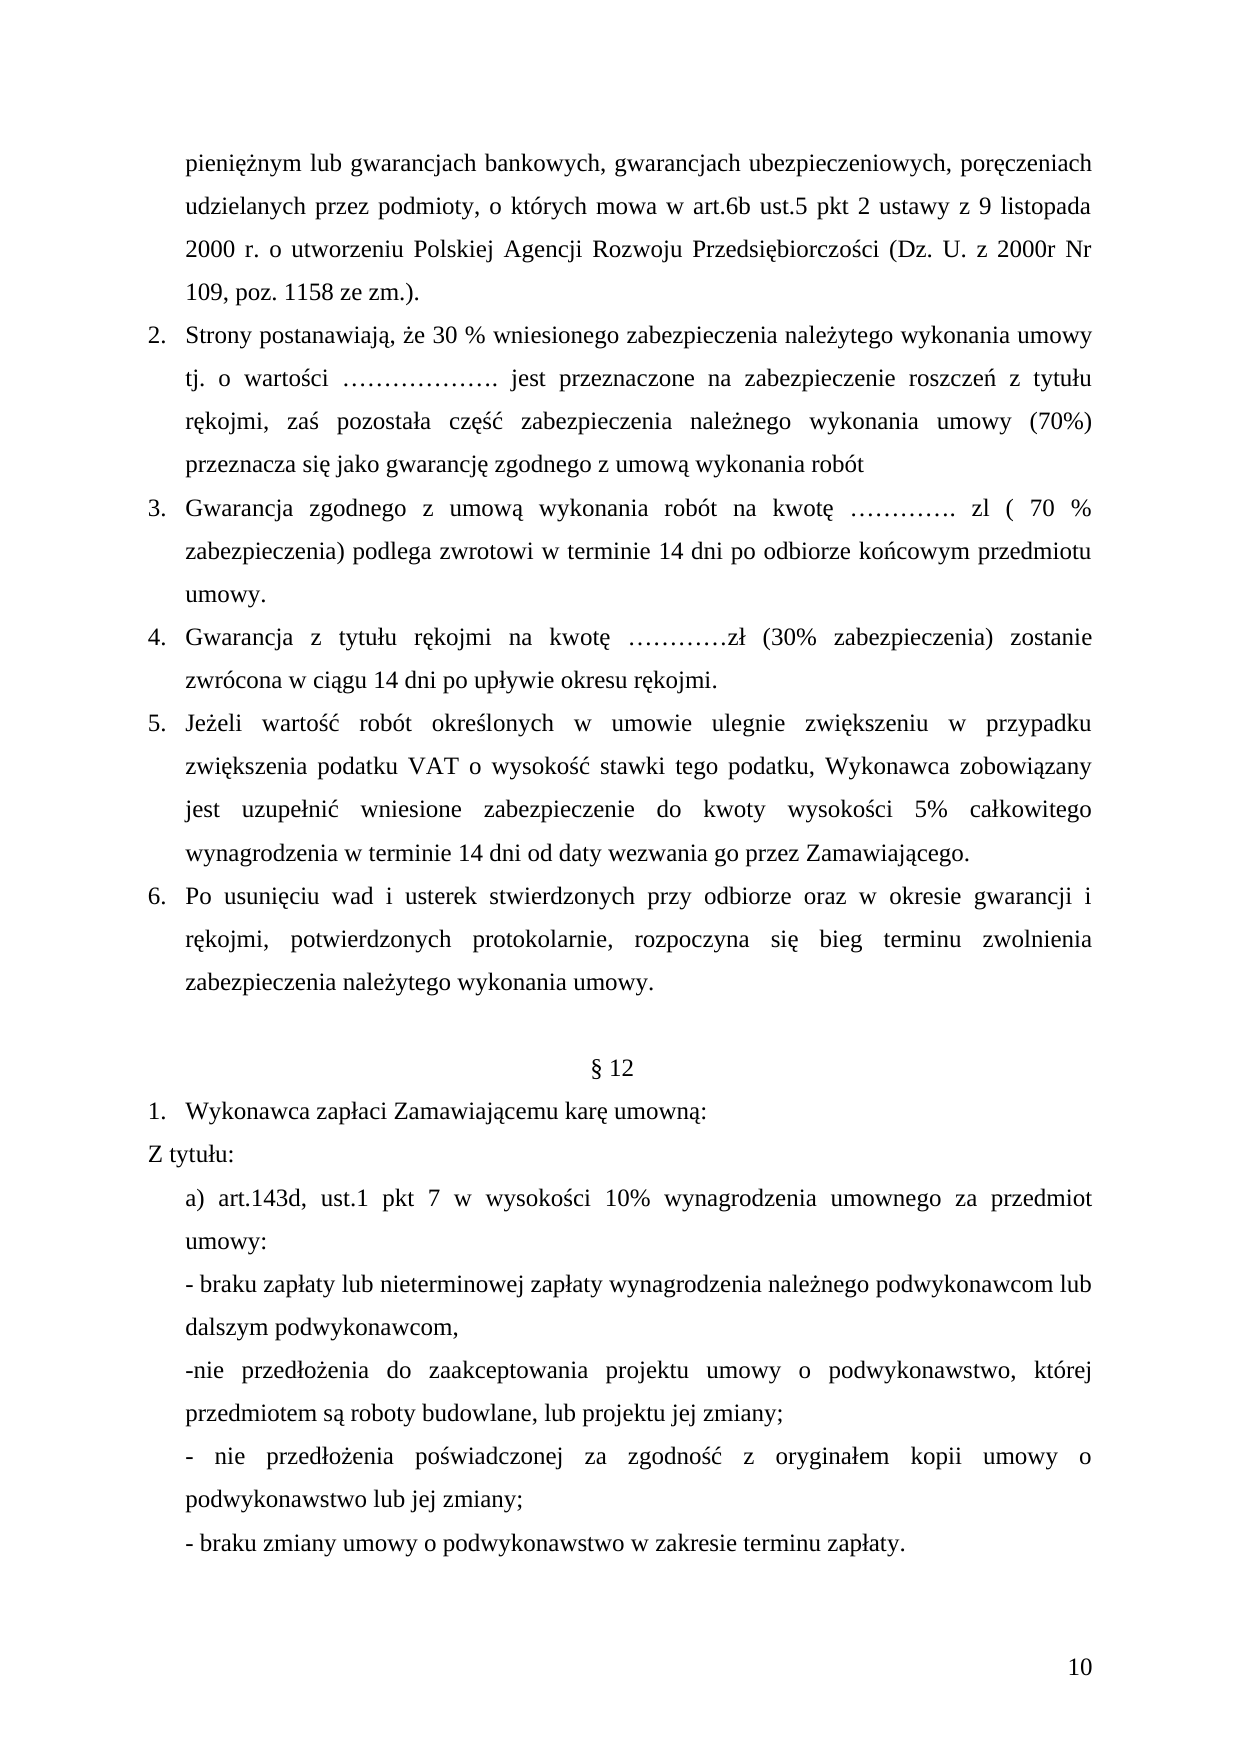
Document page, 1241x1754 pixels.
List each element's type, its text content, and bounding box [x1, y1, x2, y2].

text - braku zmiany umowy o podwykonawstwo w zakresie terminu zapłaty. [185, 1528, 1093, 1556]
text Z tytułu: [148, 1139, 1093, 1168]
text - nie przedłożenia poświadczonej za zgodność z oryginałem kopii umowy o podwykonawstwo lub jej zmiany; [185, 1441, 1093, 1513]
list Gwarancja z tytułu rękojmi na kwotę …………zł (30% zabezpieczenia) zostanie zwrócona w ciągu 14 dni po upływie okresu rękojmi. [148, 622, 1093, 694]
list Gwarancja zgodnego z umową wykonania robót na kwotę …………. zl ( 70 % zabezpieczenia) podlega zwrotowi w terminie 14 dni po odbiorze końcowym przedmiotu umowy. [148, 493, 1093, 608]
list Jeżeli wartość robót określonych w umowie ulegnie zwiększeniu w przypadku zwiększenia podatku VAT o wysokość stawki tego podatku, Wykonawca zobowiązany jest uzupełnić wniesione zabezpieczenie do kwoty wysokości 5% całkowitego wynagrodzenia w terminie 14 dni od daty wezwania go przez Zamawiającego. [148, 708, 1093, 866]
text - braku zapłaty lub nieterminowej zapłaty wynagrodzenia należnego podwykonawcom lub dalszym podwykonawcom, [185, 1269, 1093, 1341]
list Po usunięciu wad i usterek stwierdzonych przy odbiorze oraz w okresie gwarancji i rękojmi, potwierdzonych protokolarnie, rozpoczyna się bieg terminu zwolnienia zabezpieczenia należytego wykonania umowy. [148, 881, 1093, 996]
text a) art.143d, ust.1 pkt 7 w wysokości 10% wynagrodzenia umownego za przedmiot umowy: [185, 1183, 1093, 1254]
text § 12 [516, 1053, 1093, 1082]
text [185, 148, 1093, 306]
list Strony postanawiają, że 30 % wniesionego zabezpieczenia należytego wykonania umowy tj. o wartości ………………. jest przeznaczone na zabezpieczenie roszczeń z tytułu rękojmi, zaś pozostała część zabezpieczenia należnego wykonania umowy (70%) przeznacza się jako gwarancję zgodnego z umową wykonania robót [148, 320, 1093, 478]
text -nie przedłożenia do zaakceptowania projektu umowy o podwykonawstwo, której przedmiotem są roboty budowlane, lub projektu jej zmiany; [185, 1355, 1093, 1427]
list Wykonawca zapłaci Zamawiającemu karę umowną: [148, 1096, 1093, 1125]
